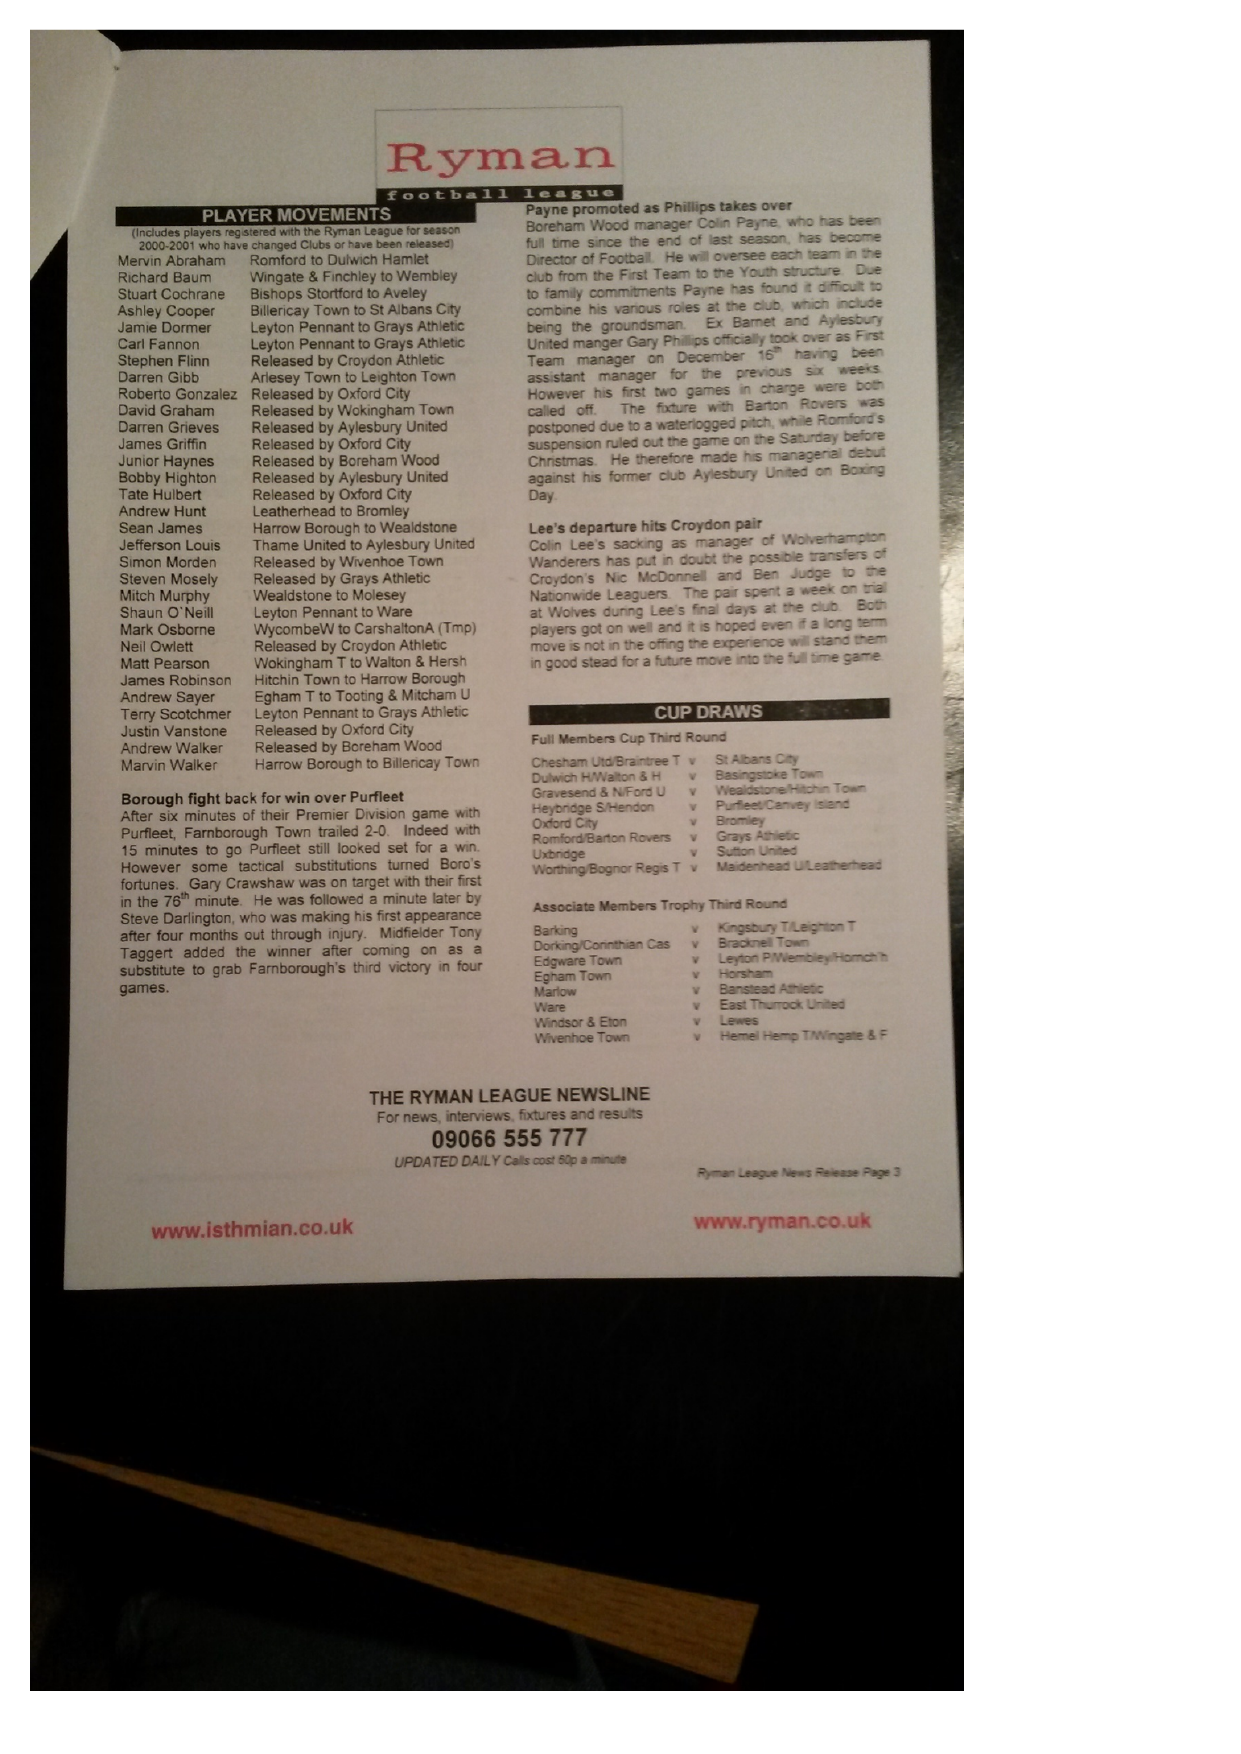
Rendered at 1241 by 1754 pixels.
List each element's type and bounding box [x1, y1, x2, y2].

picture [31, 32, 964, 1691]
